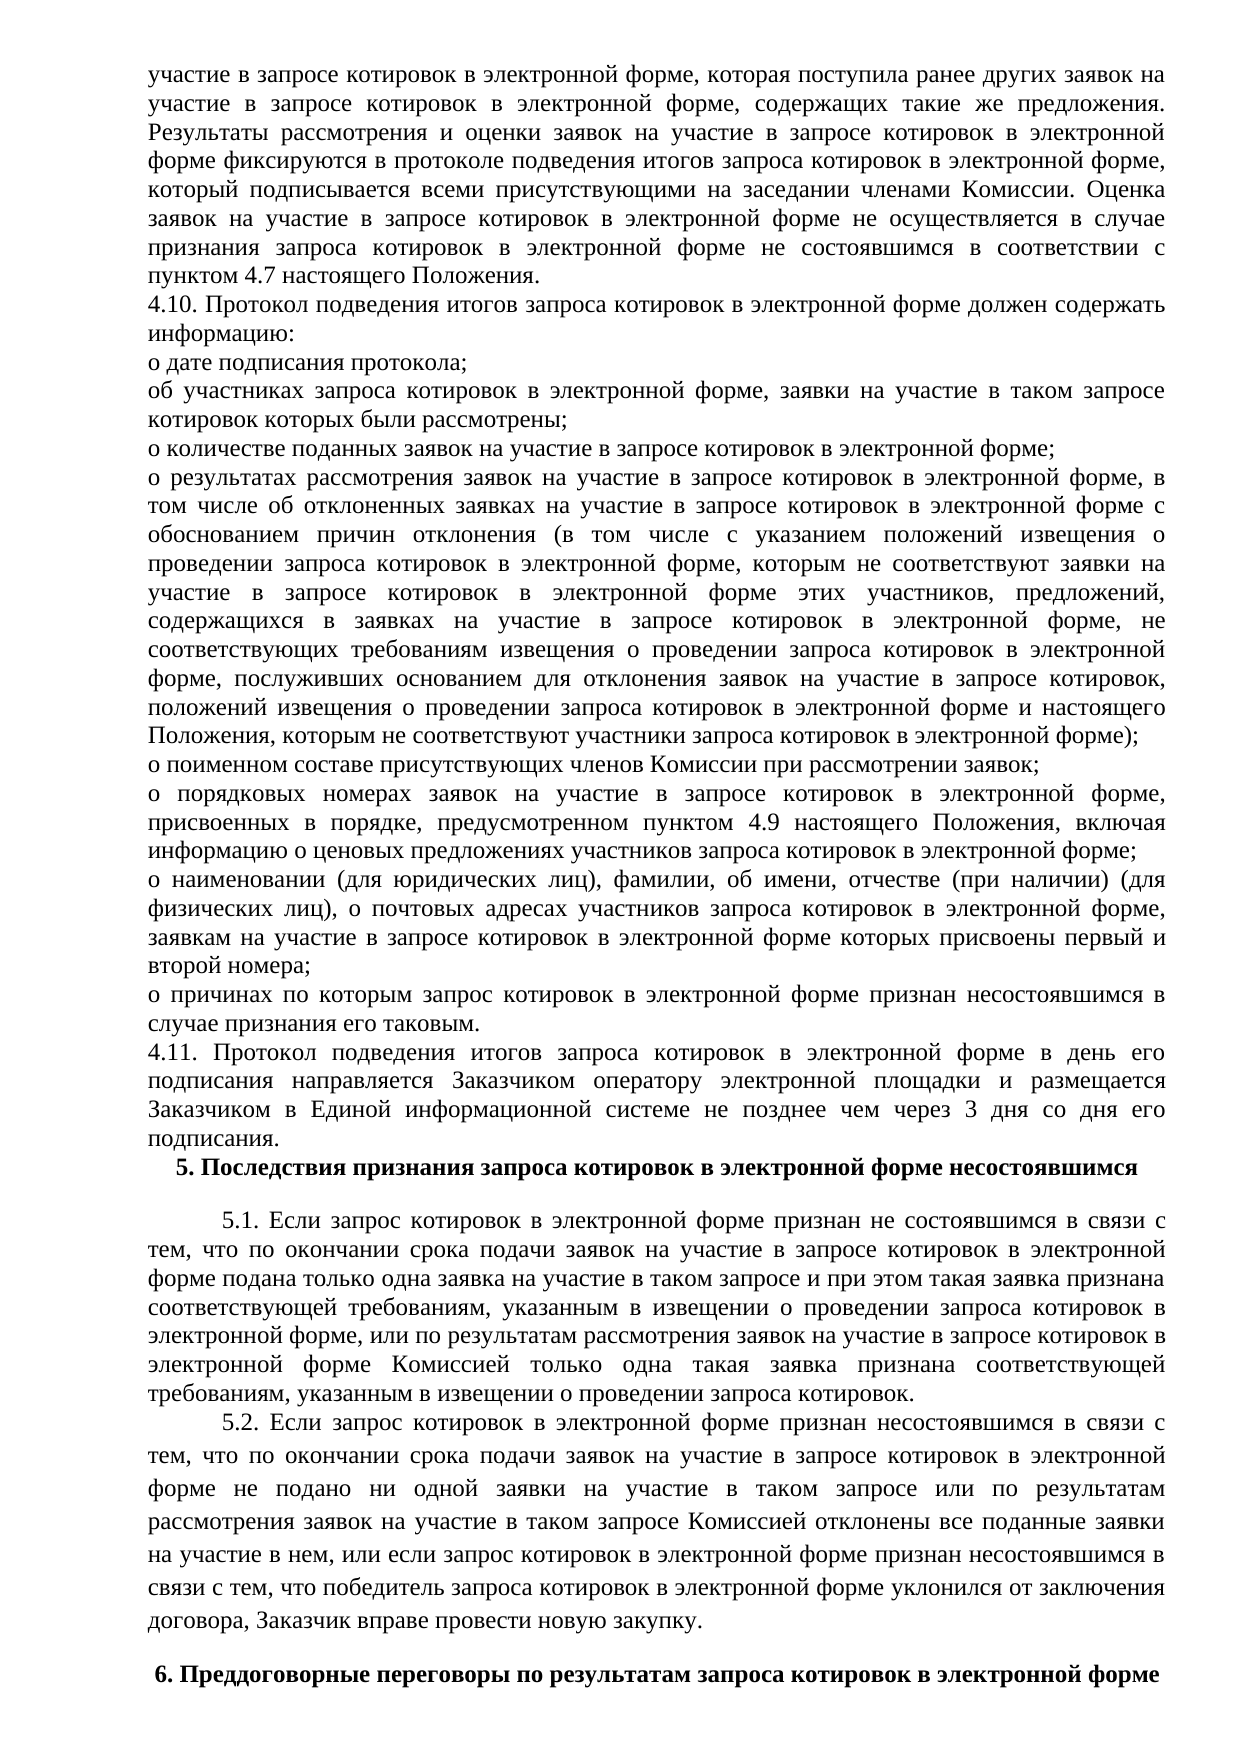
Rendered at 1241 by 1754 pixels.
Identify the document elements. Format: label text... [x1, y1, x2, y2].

text 5. Последствия признания запроса котировок в электронной форме несостоявшимся [148, 1152, 1167, 1180]
text о поименном составе присутствующих членов Комиссии при рассмотрении заявок; [148, 749, 1167, 778]
text о причинах по которым запрос котировок в электронной форме признан несостоявшимся в случае признания его таковым. [148, 979, 1167, 1037]
text о порядковых номерах заявок на участие в запросе котировок в электронной форме, присвоенных в порядке, предусмотренном пунктом 4.9 настоящего Положения, включая информацию о ценовых предложениях участников запроса котировок в электронной форме; [148, 778, 1167, 864]
text 4.11. Протокол подведения итогов запроса котировок в электронной форме в день его подписания направляется Заказчиком оператору электронной площадки и размещается Заказчиком в Единой информационной системе не позднее чем через 3 дня со дня его подписания. [148, 1037, 1167, 1152]
text 6. Преддоговорные переговоры по результатам запроса котировок в электронной форме [148, 1659, 1167, 1687]
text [148, 59, 1167, 289]
text об участниках запроса котировок в электронной форме, заявки на участие в таком запросе котировок которых были рассмотрены; [148, 375, 1167, 433]
list 5.1. Если запрос котировок в электронной форме признан не состоявшимся в связи с тем, что по окончании срока подачи заявок на участие в запросе котировок в электронной форме подана только одна заявка на участие в таком запросе и при этом такая заявка признана соответствующей требованиям, указанным в извещении о проведении запроса котировок в электронной форме, или по результатам рассмотрения заявок на участие в запросе котировок в электронной форме Комиссией только одна такая заявка признана соответствующей требованиям, указанным в извещении о проведении запроса котировок. [148, 1206, 1167, 1407]
text 4.10. Протокол подведения итогов запроса котировок в электронной форме должен содержать информацию: [148, 289, 1167, 347]
text о дате подписания протокола; [148, 347, 1167, 375]
text 5.2. Если запрос котировок в электронной форме признан несостоявшимся в связи с тем, что по окончании срока подачи заявок на участие в запросе котировок в электронной форме не подано ни одной заявки на участие в таком запросе или по результатам рассмотрения заявок на участие в таком запросе Комиссией отклонены все поданные заявки на участие в нем, или если запрос котировок в электронной форме признан несостоявшимся в связи с тем, что победитель запроса котировок в электронной форме уклонился от заключения договора, Заказчик вправе провести новую закупку. [148, 1407, 1167, 1634]
text о наименовании (для юридических лиц), фамилии, об имени, отчестве (при наличии) (для физических лиц), о почтовых адресах участников запроса котировок в электронной форме, заявкам на участие в запросе котировок в электронной форме которых присвоены первый и второй номера; [148, 864, 1167, 979]
text о количестве поданных заявок на участие в запросе котировок в электронной форме; [148, 433, 1167, 462]
text о результатах рассмотрения заявок на участие в запросе котировок в электронной форме, в том числе об отклоненных заявках на участие в запросе котировок в электронной форме с обоснованием причин отклонения (в том числе с указанием положений извещения о проведении запроса котировок в электронной форме, которым не соответствуют заявки на участие в запросе котировок в электронной форме этих участников, предложений, содержащихся в заявках на участие в запросе котировок в электронной форме, не соответствующих требованиям извещения о проведении запроса котировок в электронной форме, послуживших основанием для отклонения заявок на участие в запросе котировок, положений извещения о проведении запроса котировок в электронной форме и настоящего Положения, которым не соответствуют участники запроса котировок в электронной форме); [148, 462, 1167, 749]
